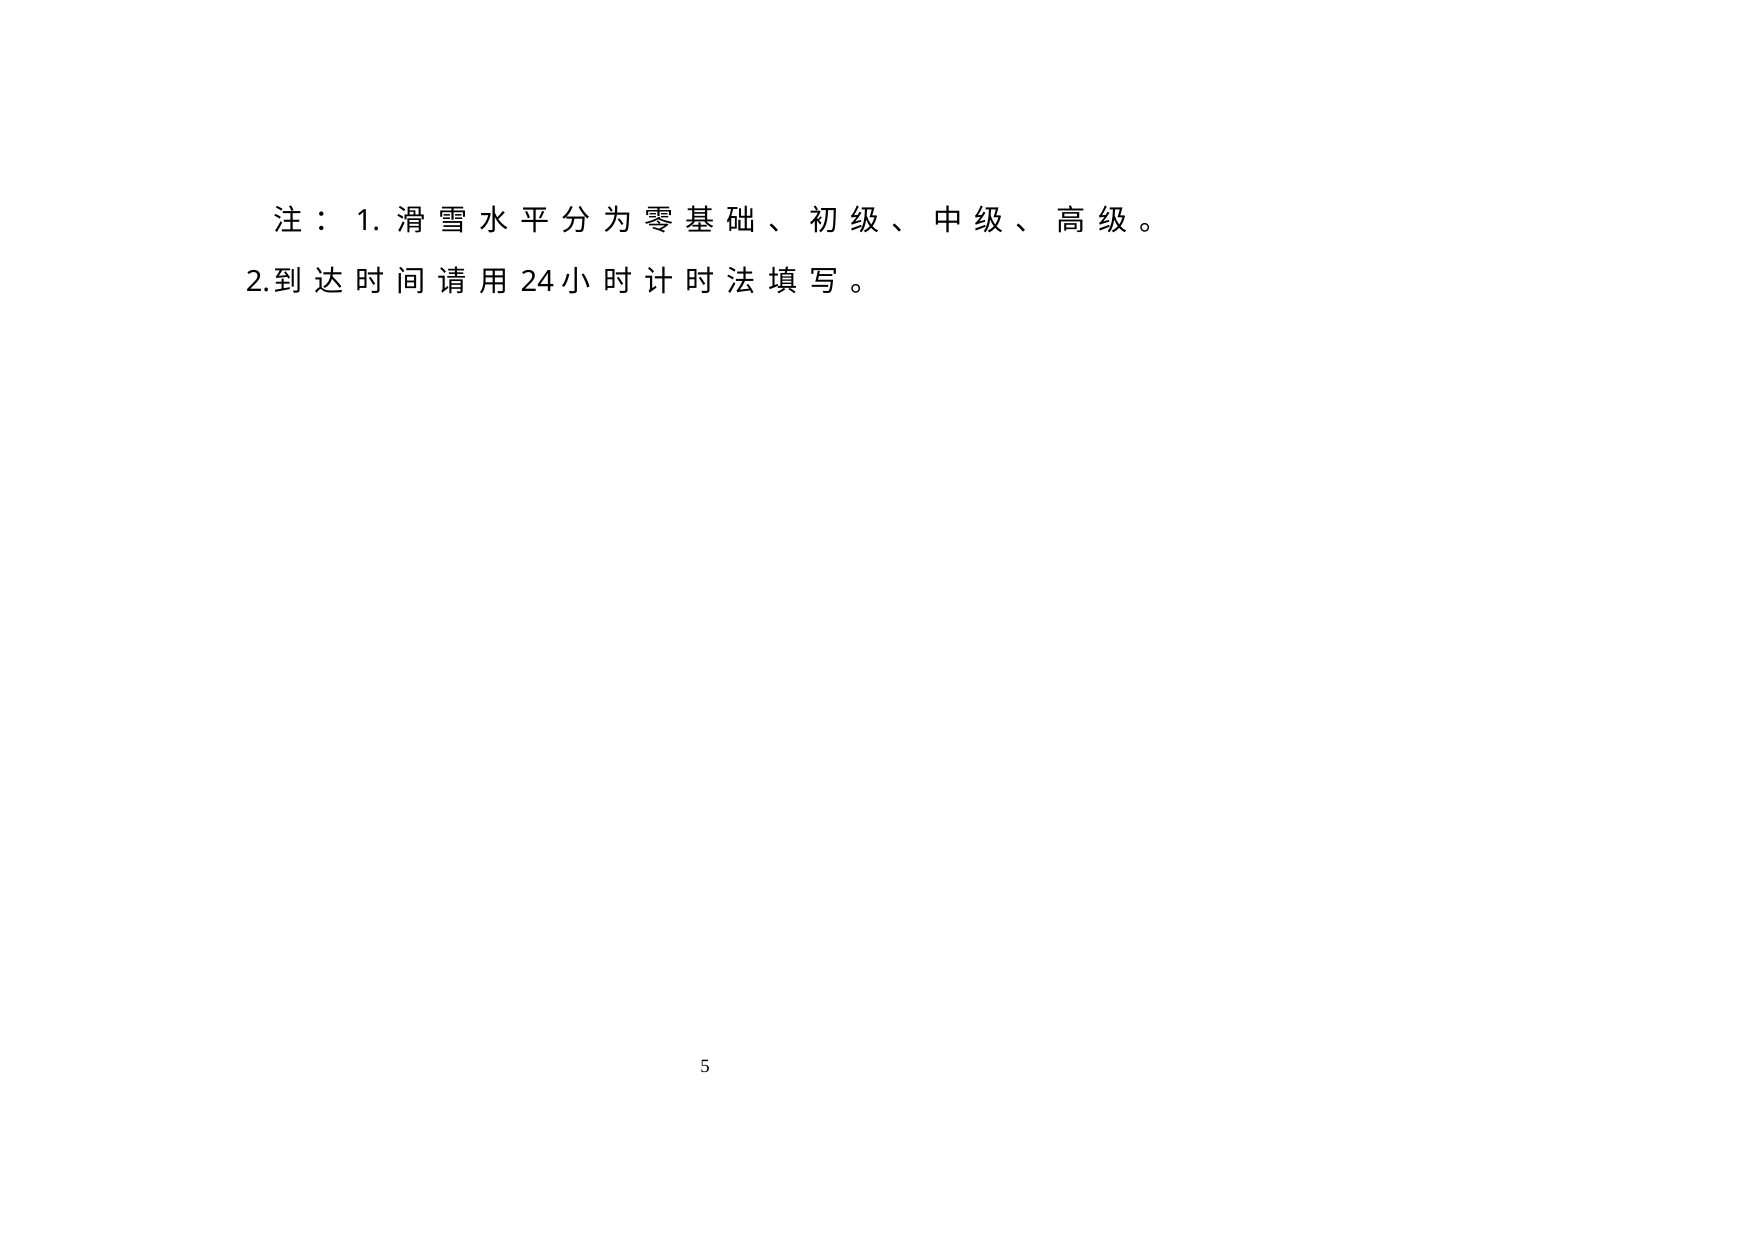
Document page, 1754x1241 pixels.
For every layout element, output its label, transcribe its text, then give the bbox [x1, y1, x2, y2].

text 2.到达时间请用24小时计时法填写。 [170, 248, 1510, 308]
text 注：1.滑雪水平分为零基础、初级、中级、高级。 [170, 188, 1531, 248]
